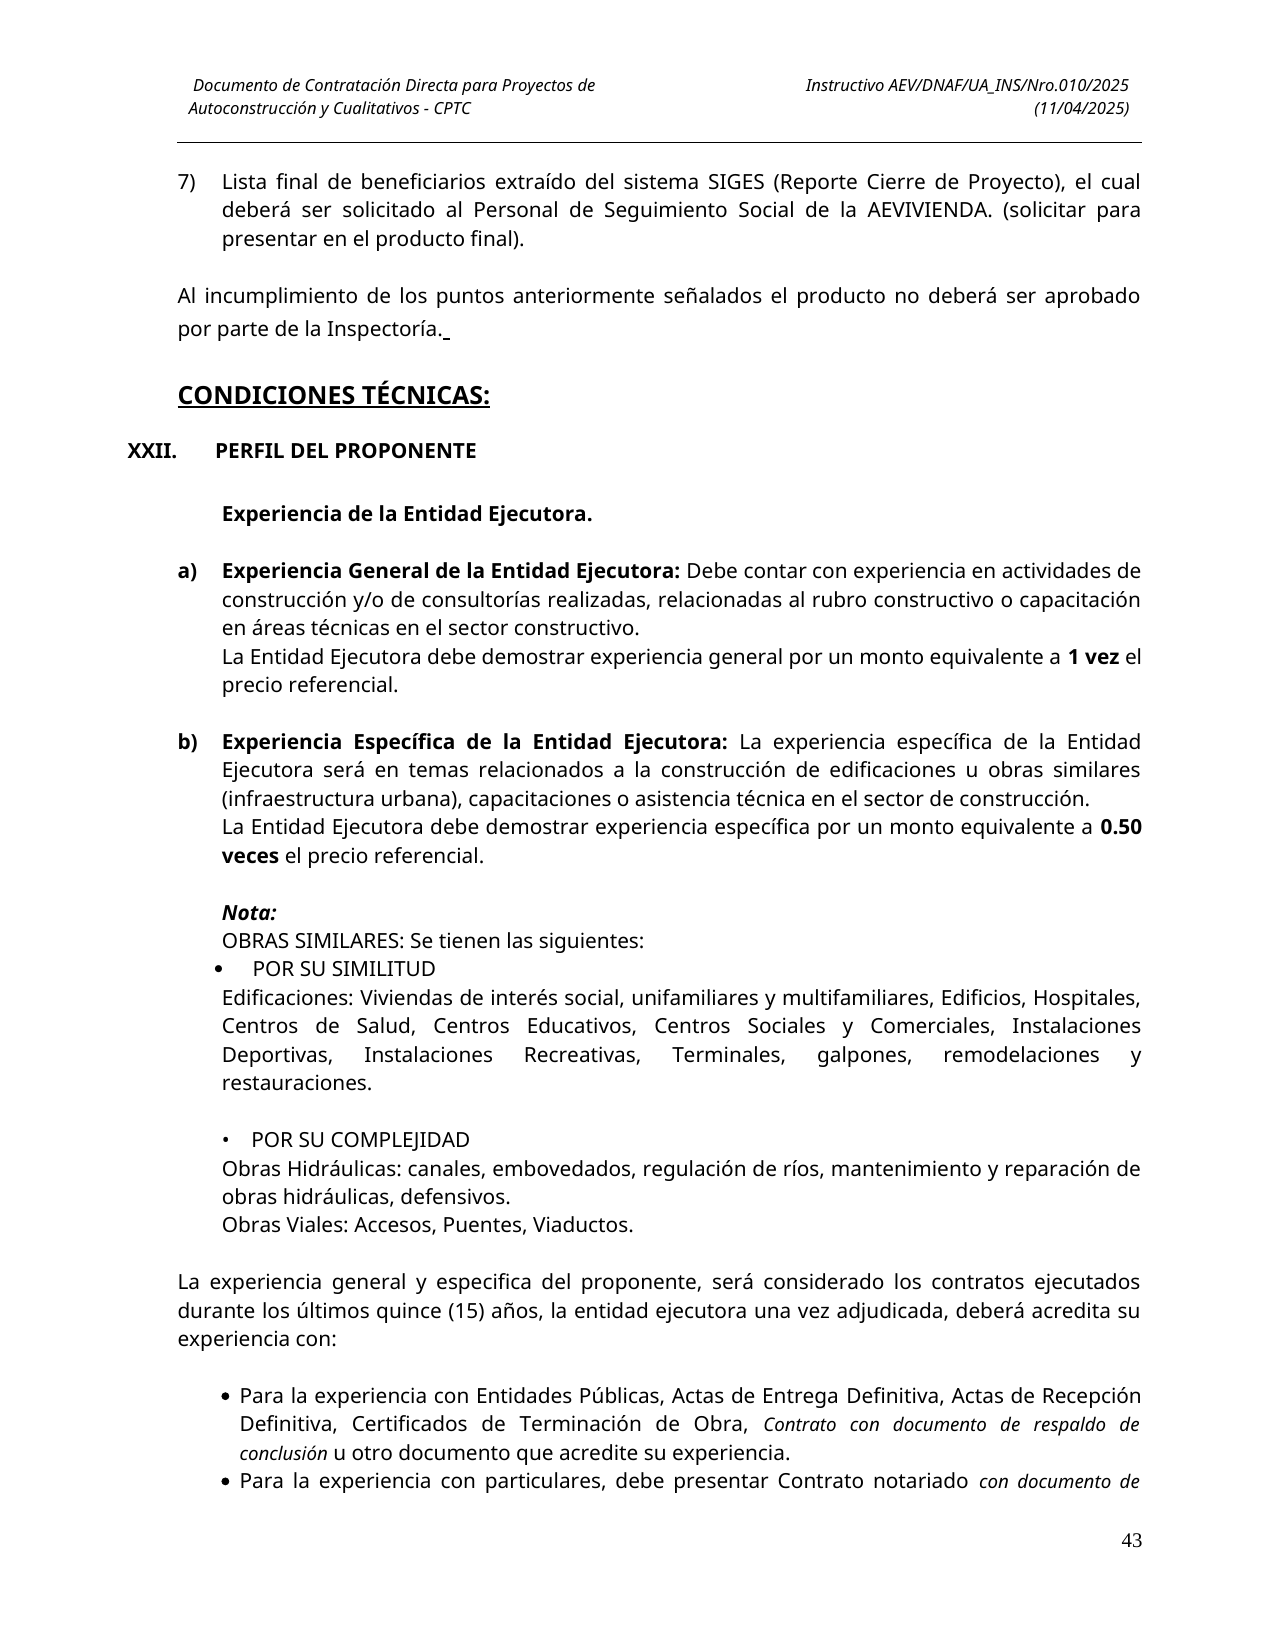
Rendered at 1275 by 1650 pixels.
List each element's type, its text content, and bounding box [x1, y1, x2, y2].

text OBRAS SIMILARES: Se tienen las siguientes: [222, 926, 1142, 954]
list Para la experiencia con Entidades Públicas, Actas de Entrega Definitiva, Actas de Recepción Definitiva, Certificados de Terminación de Obra, Contrato con documento de respaldo de conclusión u otro documento que acredite su experiencia. [222, 1381, 1142, 1466]
list Experiencia General de la Entidad Ejecutora: Debe contar con experiencia en actividades de construcción y/o de consultorías realizadas, relacionadas al rubro constructivo o capacitación en áreas técnicas en el sector constructivo. [177, 556, 1142, 642]
text Edificaciones: Viviendas de interés social, unifamiliares y multifamiliares, Edificios, Hospitales, Centros de Salud, Centros Educativos, Centros Sociales y Comerciales, Instalaciones Deportivas, Instalaciones Recreativas, Terminales, galpones, remodelaciones y restauraciones. [222, 983, 1142, 1097]
text La Entidad Ejecutora debe demostrar experiencia específica por un monto equivalente a 0.50 veces el precio referencial. [222, 812, 1142, 869]
text Obras Hidráulicas: canales, embovedados, regulación de ríos, mantenimiento y reparación de obras hidráulicas, defensivos. [222, 1154, 1142, 1211]
list Experiencia Específica de la Entidad Ejecutora: La experiencia específica de la Entidad Ejecutora será en temas relacionados a la construcción de edificaciones u obras similares (infraestructura urbana), capacitaciones o asistencia técnica en el sector de construcción. [177, 727, 1142, 812]
text Experiencia de la Entidad Ejecutora. [177, 499, 1142, 528]
text • POR SU COMPLEJIDAD [222, 1125, 1142, 1154]
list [222, 1466, 1142, 1495]
list PERFIL DEL PROPONENTE [177, 436, 1142, 465]
text Al incumplimiento de los puntos anteriormente señalados el producto no deberá ser aprobado por parte de la Inspectoría. [177, 281, 1142, 343]
text Obras Viales: Accesos, Puentes, Viaductos. [222, 1211, 1142, 1239]
text La Entidad Ejecutora debe demostrar experiencia general por un monto equivalente a 1 vez el precio referencial. [222, 642, 1142, 699]
text La experiencia general y especifica del proponente, será considerado los contratos ejecutados durante los últimos quince (15) años, la entidad ejecutora una vez adjudicada, deberá acredita su experiencia con: [177, 1267, 1142, 1353]
text Nota: [222, 898, 1142, 926]
list POR SU SIMILITUD [215, 954, 1142, 983]
list Lista final de beneficiarios extraído del sistema SIGES (Reporte Cierre de Proyecto), el cual deberá ser solicitado al Personal de Seguimiento Social de la AEVIVIENDA. (solicitar para presentar en el producto final). [177, 167, 1142, 252]
text CONDICIONES TÉCNICAS: [177, 377, 1142, 411]
